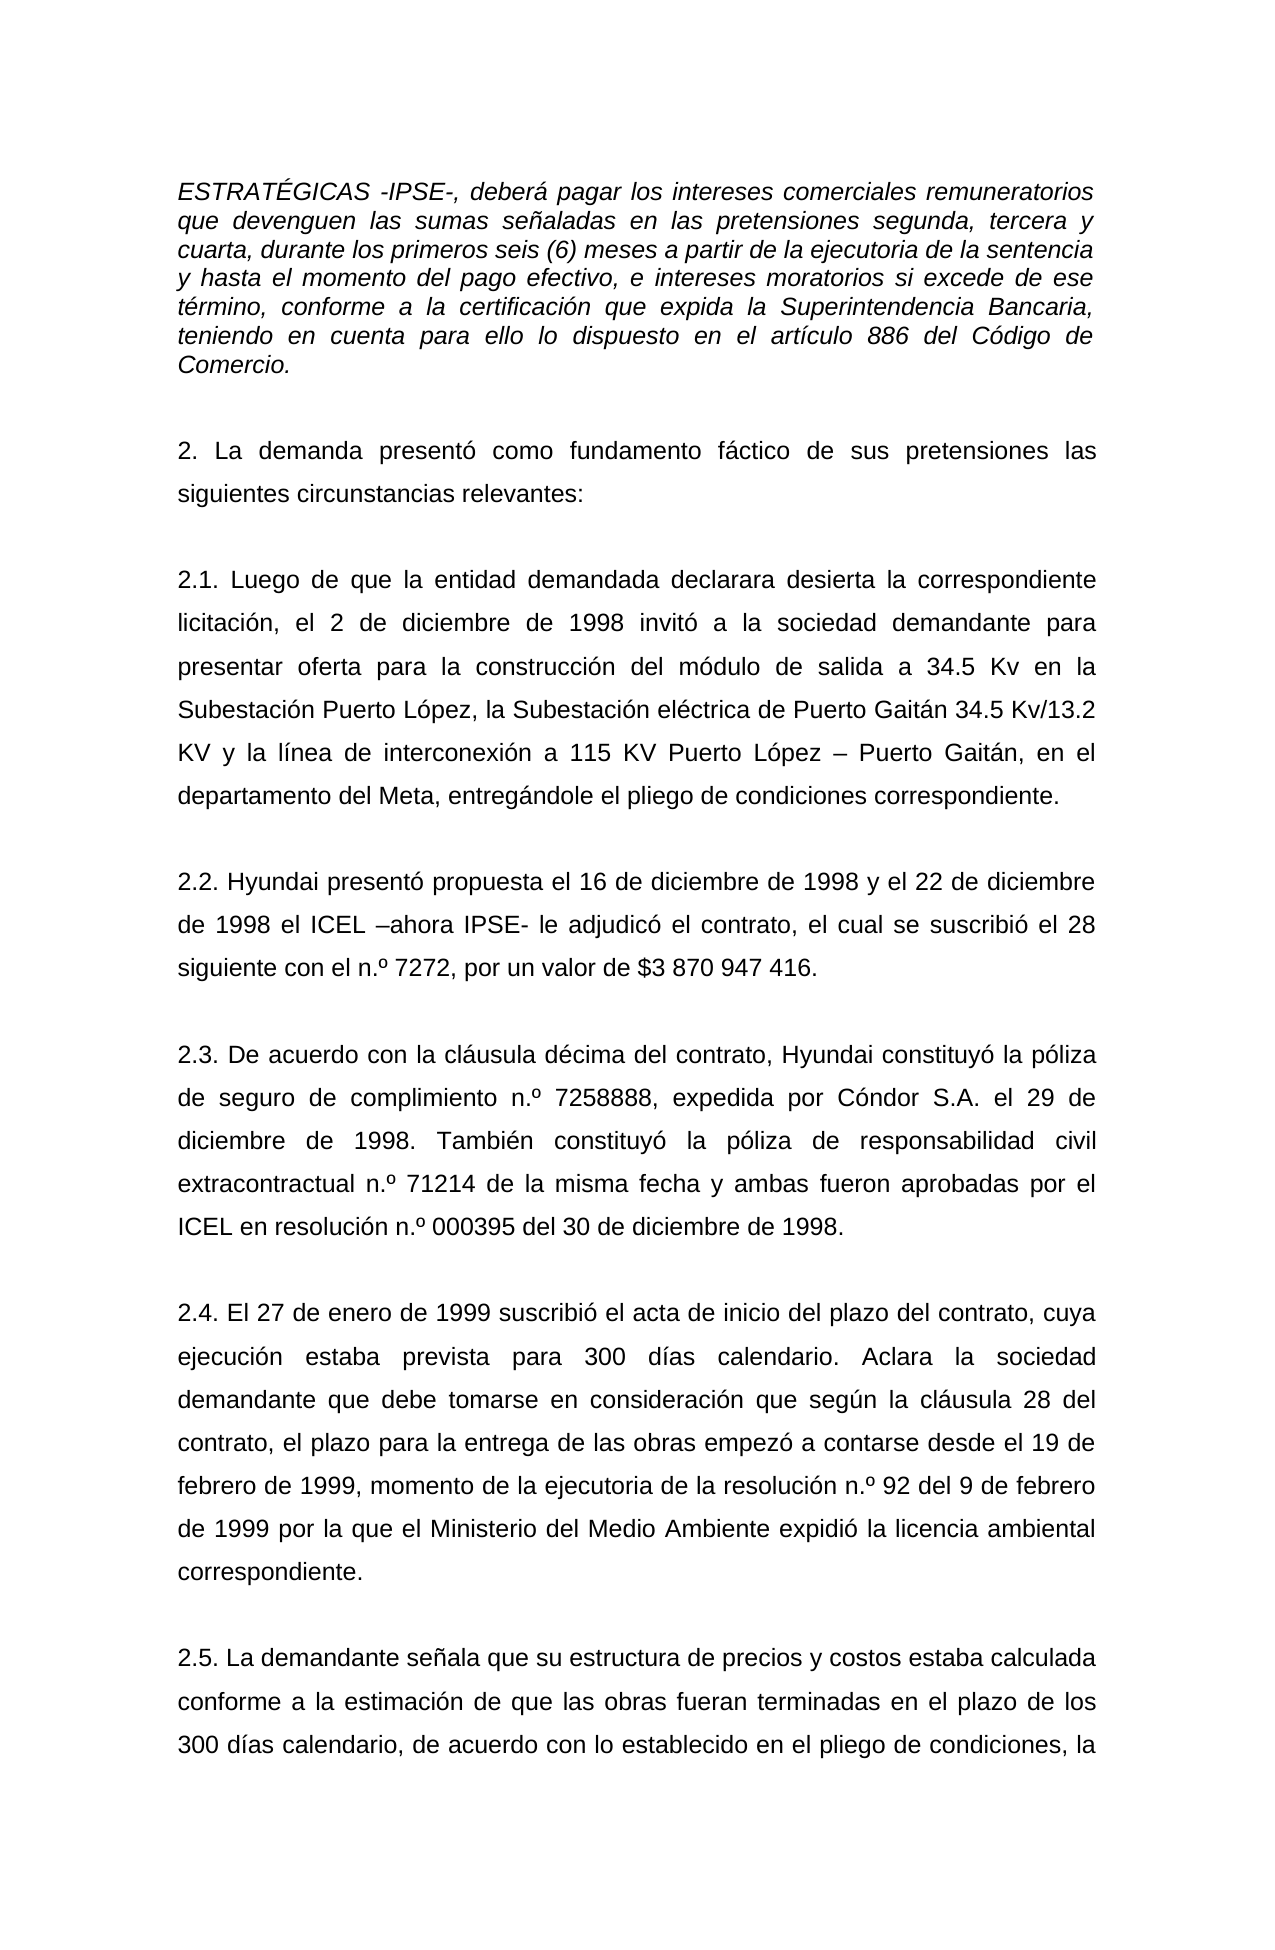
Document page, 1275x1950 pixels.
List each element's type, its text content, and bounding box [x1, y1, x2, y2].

text 2. La demanda presentó como fundamento fáctico de sus pretensiones las siguientes circunstancias relevantes: [177, 436, 1098, 508]
text 2.4. El 27 de enero de 1999 suscribió el acta de inicio del plazo del contrato, cuya ejecución estaba prevista para 300 días calendario. Aclara la sociedad demandante que debe tomarse en consideración que según la cláusula 28 del contrato, el plazo para la entrega de las obras empezó a contarse desde el 19 de febrero de 1999, momento de la ejecutoria de la resolución n.º 92 del 9 de febrero de 1999 por la que el Ministerio del Medio Ambiente expidió la licencia ambiental correspondiente. [177, 1298, 1098, 1586]
text 2.1. Luego de que la entidad demandada declarara desierta la correspondiente licitación, el 2 de diciembre de 1998 invitó a la sociedad demandante para presentar oferta para la construcción del módulo de salida a 34.5 Kv en la Subestación Puerto López, la Subestación eléctrica de Puerto Gaitán 34.5 Kv/13.2 KV y la línea de interconexión a 115 KV Puerto López – Puerto Gaitán, en el departamento del Meta, entregándole el pliego de condiciones correspondiente. [177, 565, 1098, 810]
text 2.2. Hyundai presentó propuesta el 16 de diciembre de 1998 y el 22 de diciembre de 1998 el ICEL –ahora IPSE- le adjudicó el contrato, el cual se suscribió el 28 siguiente con el n.º 7272, por un valor de $3 870 947 416. [177, 867, 1098, 982]
text 2.3. De acuerdo con la cláusula décima del contrato, Hyundai constituyó la póliza de seguro de complimiento n.º 7258888, expedida por Cóndor S.A. el 29 de diciembre de 1998. También constituyó la póliza de responsabilidad civil extracontractual n.º 71214 de la misma fecha y ambas fueron aprobadas por el ICEL en resolución n.º 000395 del 30 de diciembre de 1998. [177, 1040, 1098, 1241]
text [177, 1643, 1098, 1758]
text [177, 177, 1098, 378]
